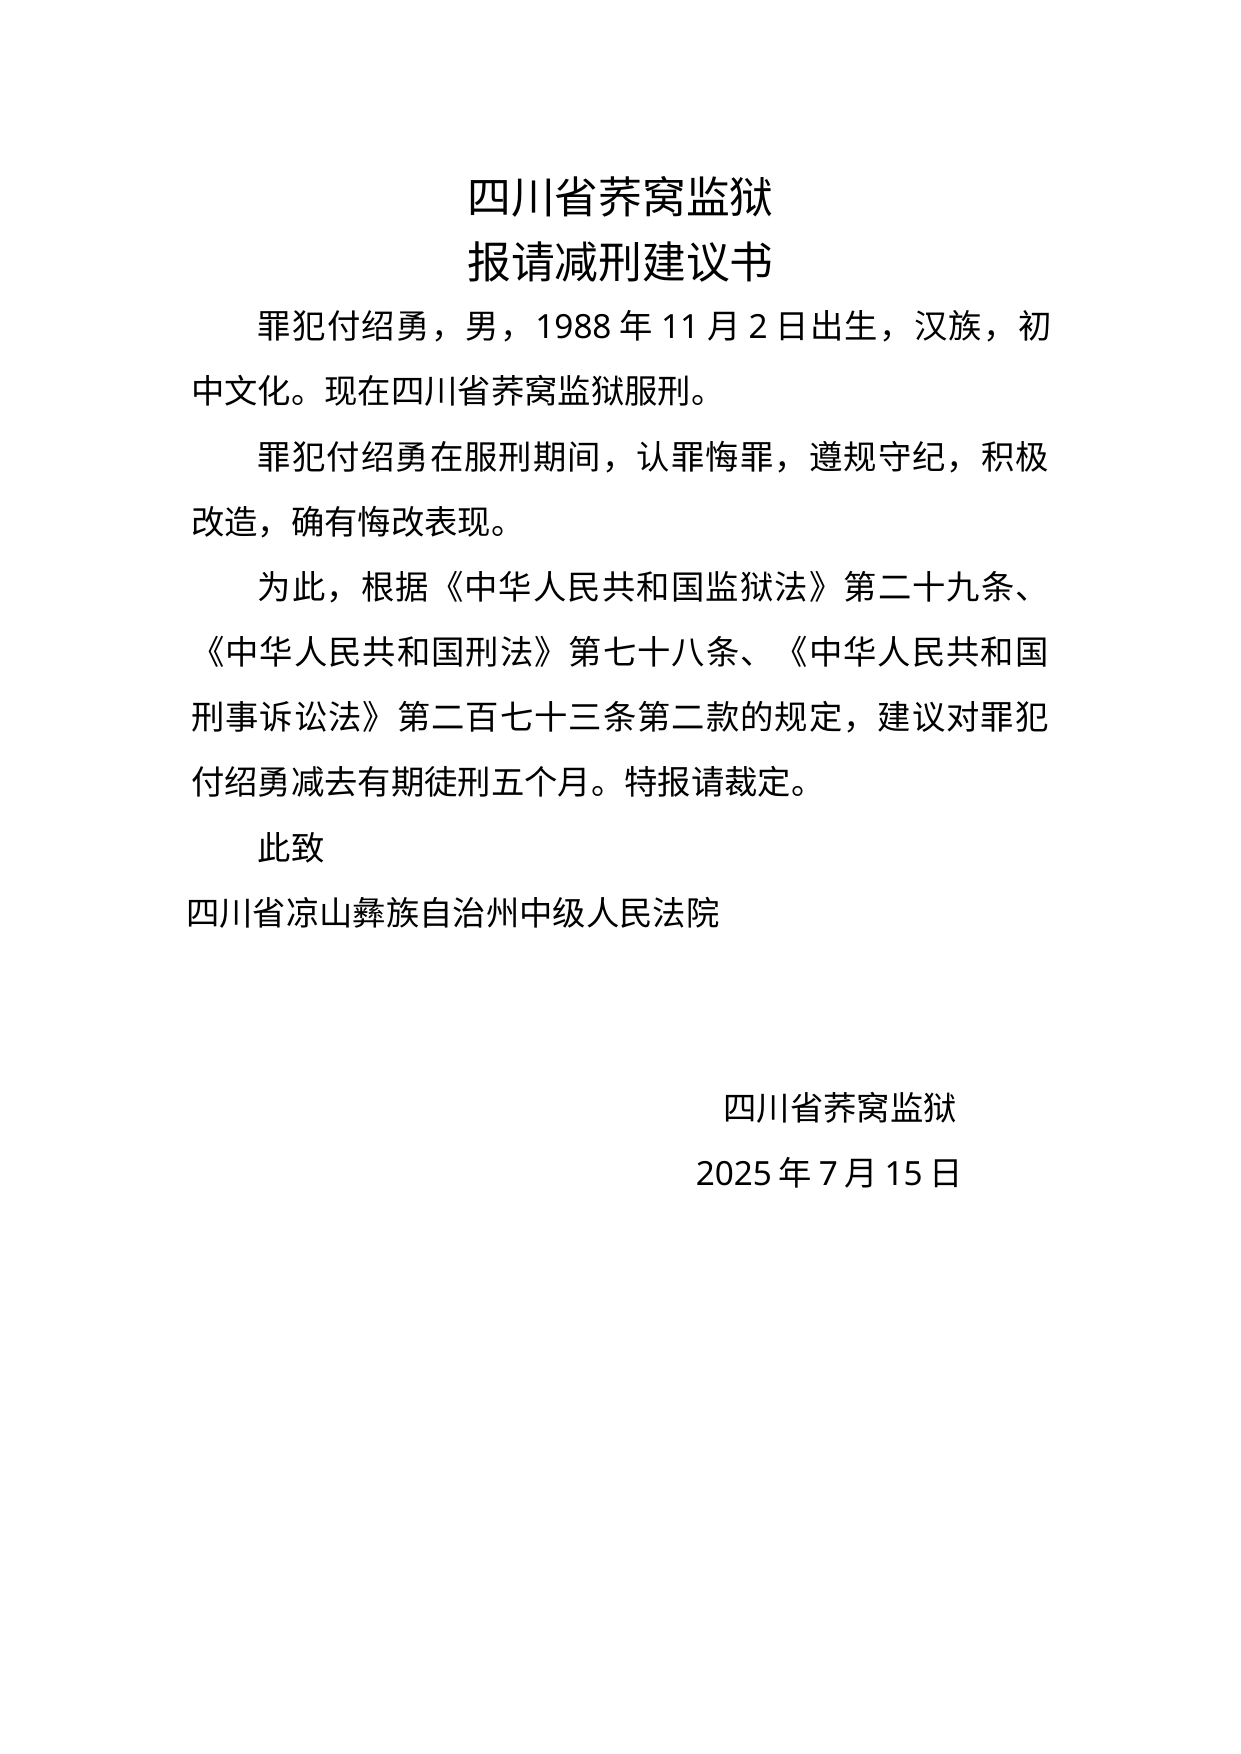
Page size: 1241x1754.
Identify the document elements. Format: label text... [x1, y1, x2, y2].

text 罪犯付绍勇在服刑期间，认罪悔罪，遵规守纪，积极改造，确有悔改表现。 [191, 422, 1052, 552]
text 2025年7月15日 [195, 1139, 1053, 1204]
text 为此，根据《中华人民共和国监狱法》第二十九条、《中华人民共和国刑法》第七十八条、《中华人民共和国刑事诉讼法》第二百七十三条第二款的规定，建议对罪犯付绍勇减去有期徒刑五个月。特报请裁定。 [191, 553, 1052, 813]
text 罪犯付绍勇，男，1988年11月2日出生，汉族，初中文化。现在四川省荞窝监狱服刑。 [191, 292, 1052, 422]
text 报请减刑建议书 [187, 227, 1053, 292]
text 四川省荞窝监狱 [187, 162, 1053, 227]
text 此致 [191, 813, 1052, 878]
text 四川省荞窝监狱 [195, 1074, 1053, 1139]
text 四川省凉山彝族自治州中级人民法院 [186, 879, 1053, 944]
